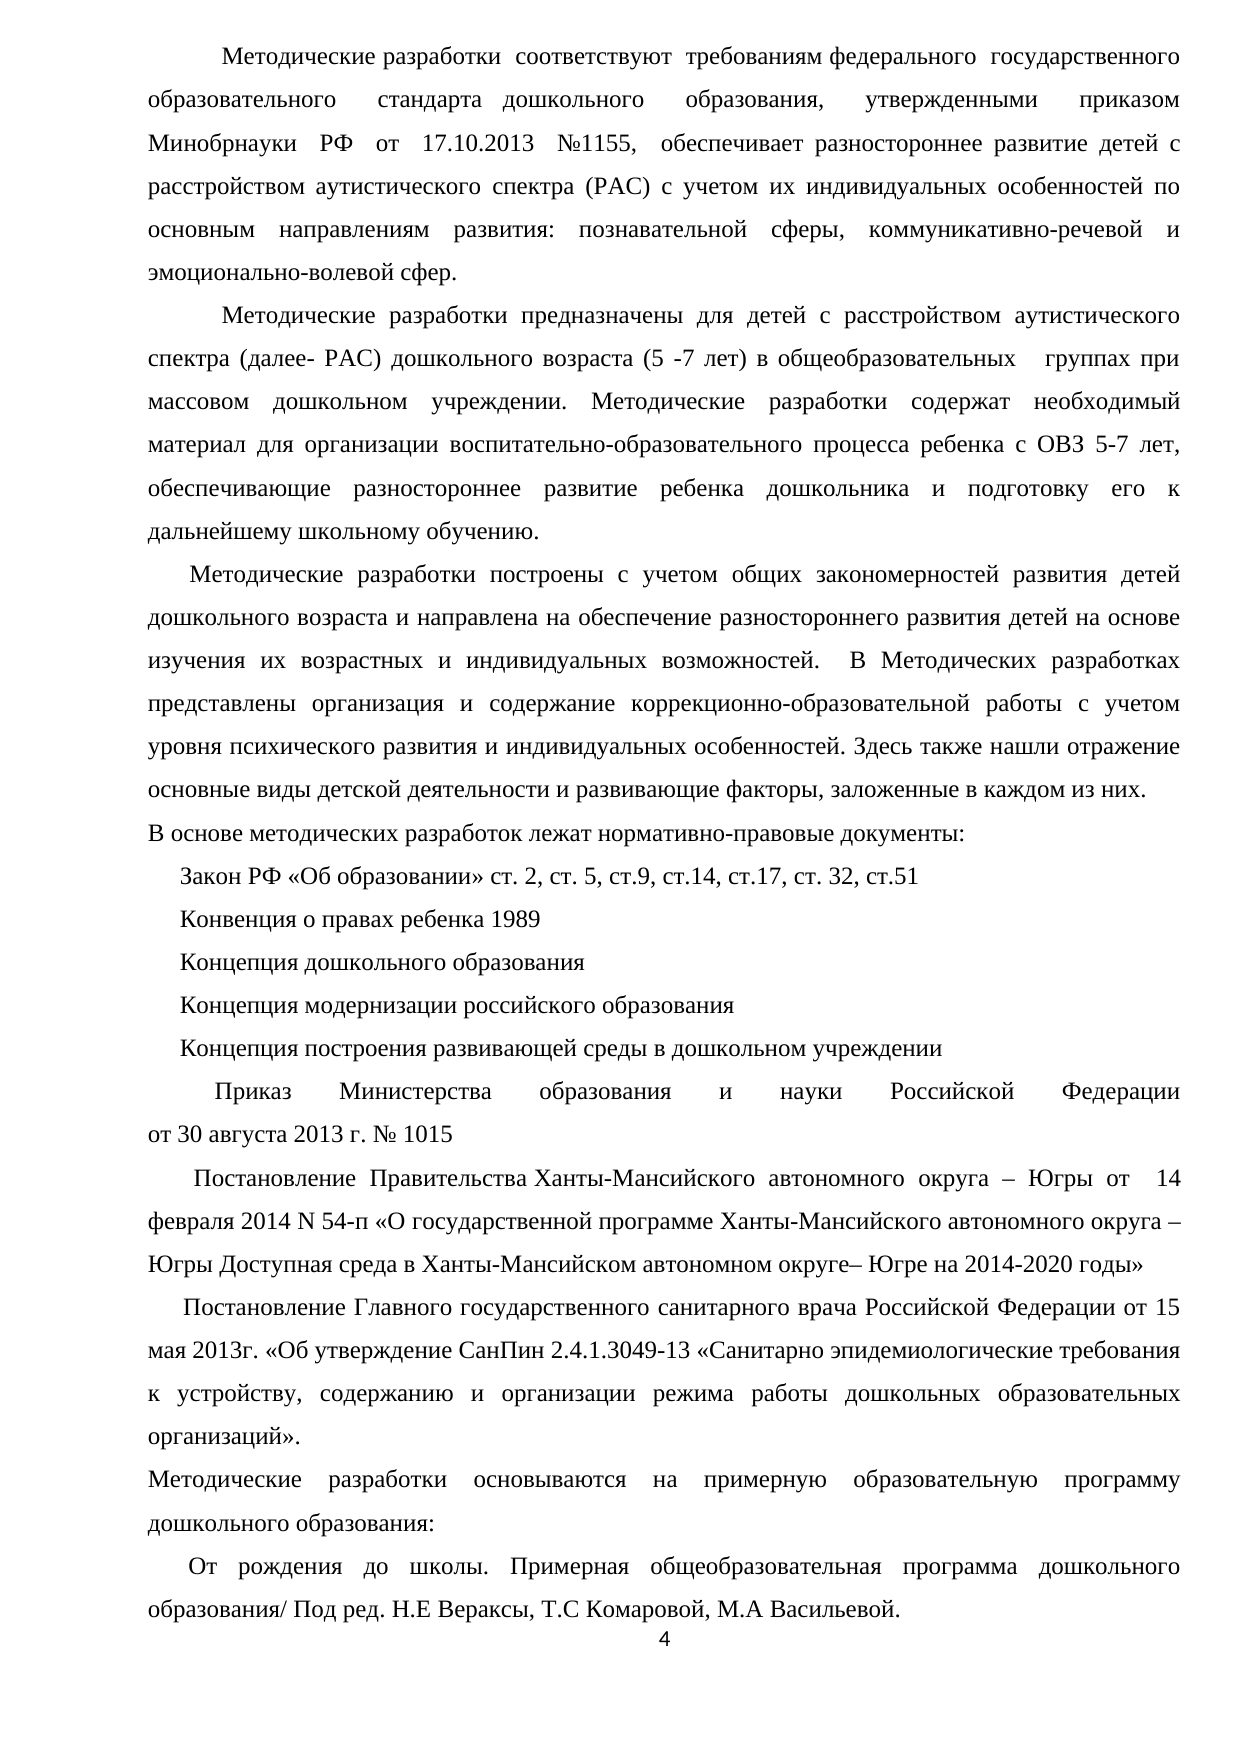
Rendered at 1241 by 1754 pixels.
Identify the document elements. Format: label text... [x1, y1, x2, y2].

text  Концепция модернизации российского образования [148, 990, 1181, 1019]
text  От рождения до школы. Примерная общеобразовательная программа дошкольного образования/ Под ред. Н.Е Вераксы, Т.С Комаровой, М.А Васильевой. [148, 1551, 1181, 1623]
text Методические разработки построены с учетом общих закономерностей развития детей дошкольного возраста и направлена на обеспечение разностороннего развития детей на основе изучения их возрастных и индивидуальных возможностей. В Методических разработках представлены организация и содержание коррекционно-образовательной работы с учетом уровня психического развития и индивидуальных особенностей. Здесь также нашли отражение основные виды детской деятельности и развивающие факторы, заложенные в каждом из них. [148, 559, 1181, 803]
text  Концепция построения развивающей среды в дошкольном учреждении [148, 1033, 1181, 1062]
text В основе методических разработок лежат нормативно-правовые документы: [148, 818, 1181, 846]
text Методические разработки соответствуют требованиям федерального государственного образовательного стандарта дошкольного образования, утвержденными приказом Минобрнауки РФ от 17.10.2013 №1155, обеспечивает разностороннее развитие детей с расстройством аутистического спектра (РАС) с учетом их индивидуальных особенностей по основным направлениям развития: познавательной сферы, коммуникативно-речевой и эмоционально-волевой сфер. [148, 41, 1181, 286]
text  Приказ Министерства образования и науки Российской Федерации от 30 августа 2013 г. № 1015 [148, 1076, 1181, 1148]
text  Постановление Главного государственного санитарного врача Российской Федерации от 15 мая 2013г. «Об утверждение СанПин 2.4.1.3049-13 «Санитарно эпидемиологические требования к устройству, содержанию и организации режима работы дошкольных образовательных организаций». [148, 1292, 1181, 1450]
text Методические разработки основываются на примерную образовательную программу дошкольного образования: [148, 1464, 1181, 1536]
text  Постановление Правительства Ханты-Мансийского автономного округа – Югры от 14 февраля 2014 N 54-п «О государственной программе Ханты-Мансийского автономного округа – Югры Доступная среда в Ханты-Мансийском автономном округе– Югре на 2014-2020 годы» [148, 1163, 1181, 1278]
text Методические разработки предназначены для детей с расстройством аутистического спектра (далее- РАС) дошкольного возраста (5 -7 лет) в общеобразовательных группах при массовом дошкольном учреждении. Методические разработки содержат необходимый материал для организации воспитательно-образовательного процесса ребенка с ОВЗ 5-7 лет, обеспечивающие разностороннее развитие ребенка дошкольника и подготовку его к дальнейшему школьному обучению. [148, 300, 1181, 544]
text  Концепция дошкольного образования [148, 947, 1181, 976]
text  Закон РФ «Об образовании» ст. 2, ст. 5, ст.9, ст.14, ст.17, ст. 32, ст.51 [148, 861, 1181, 889]
text  Конвенция о правах ребенка 1989 [148, 904, 1181, 933]
